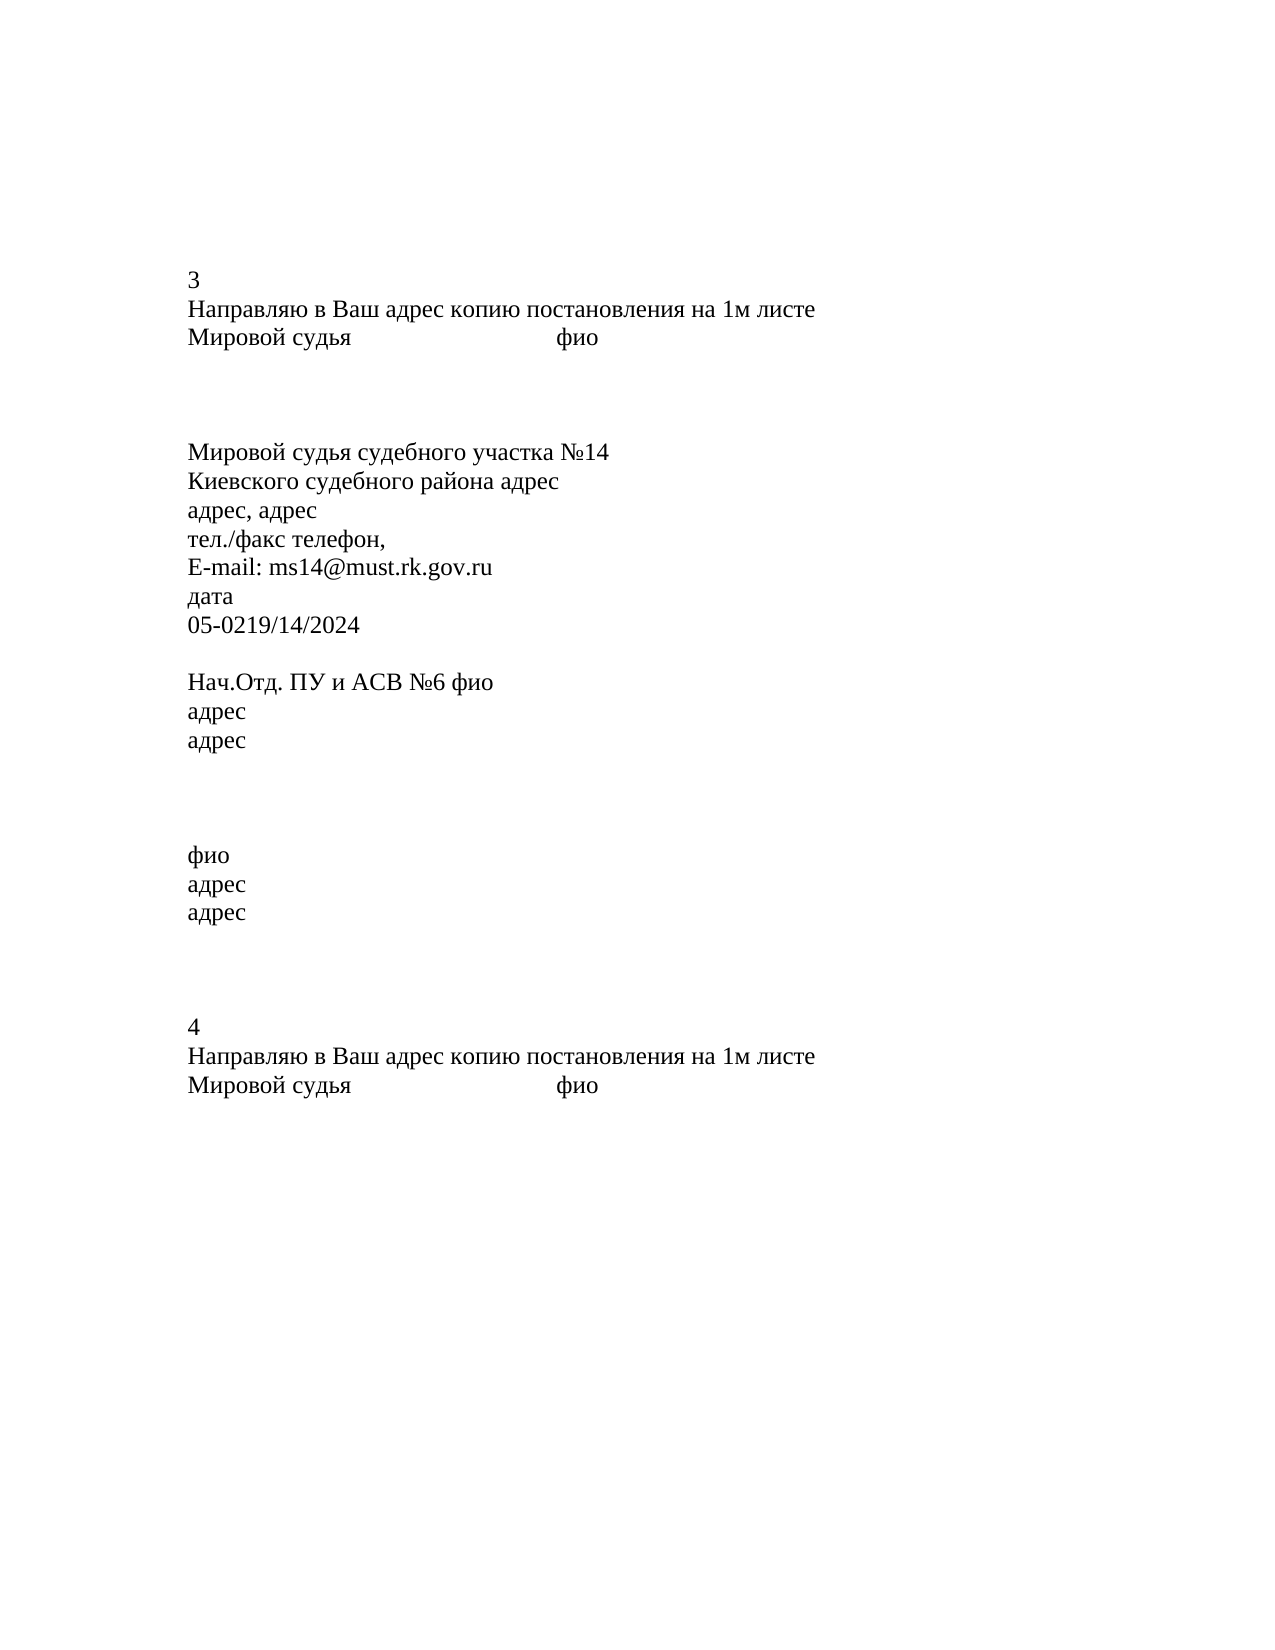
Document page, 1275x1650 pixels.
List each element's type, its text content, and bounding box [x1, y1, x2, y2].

text Киевского судебного района адрес [187, 466, 1087, 495]
text E-mail: ms14@must.rk.gov.ru [187, 552, 1087, 581]
text Нач.Отд. ПУ и АСВ №6 фио [187, 667, 1087, 696]
text Мировой судья фио [187, 1070, 1087, 1099]
text 05-0219/14/2024 [187, 610, 1087, 639]
text Мировой судья судебного участка №14 [187, 437, 1087, 466]
text Направляю в Ваш адрес копию постановления на 1м листе [187, 1041, 1087, 1070]
text адрес [187, 897, 1087, 926]
text адрес [187, 869, 1087, 897]
text адрес, адрес [187, 495, 1087, 524]
text адрес [187, 696, 1087, 725]
text дата [187, 581, 1087, 610]
text тел./факс телефон, [187, 524, 1087, 552]
text фио [187, 840, 1087, 869]
text 4 [187, 1012, 1087, 1041]
text Направляю в Ваш адрес копию постановления на 1м листе [187, 294, 1087, 322]
text адрес [187, 725, 1087, 754]
text 3 [187, 265, 1087, 294]
text Мировой судья фио [187, 322, 1087, 351]
